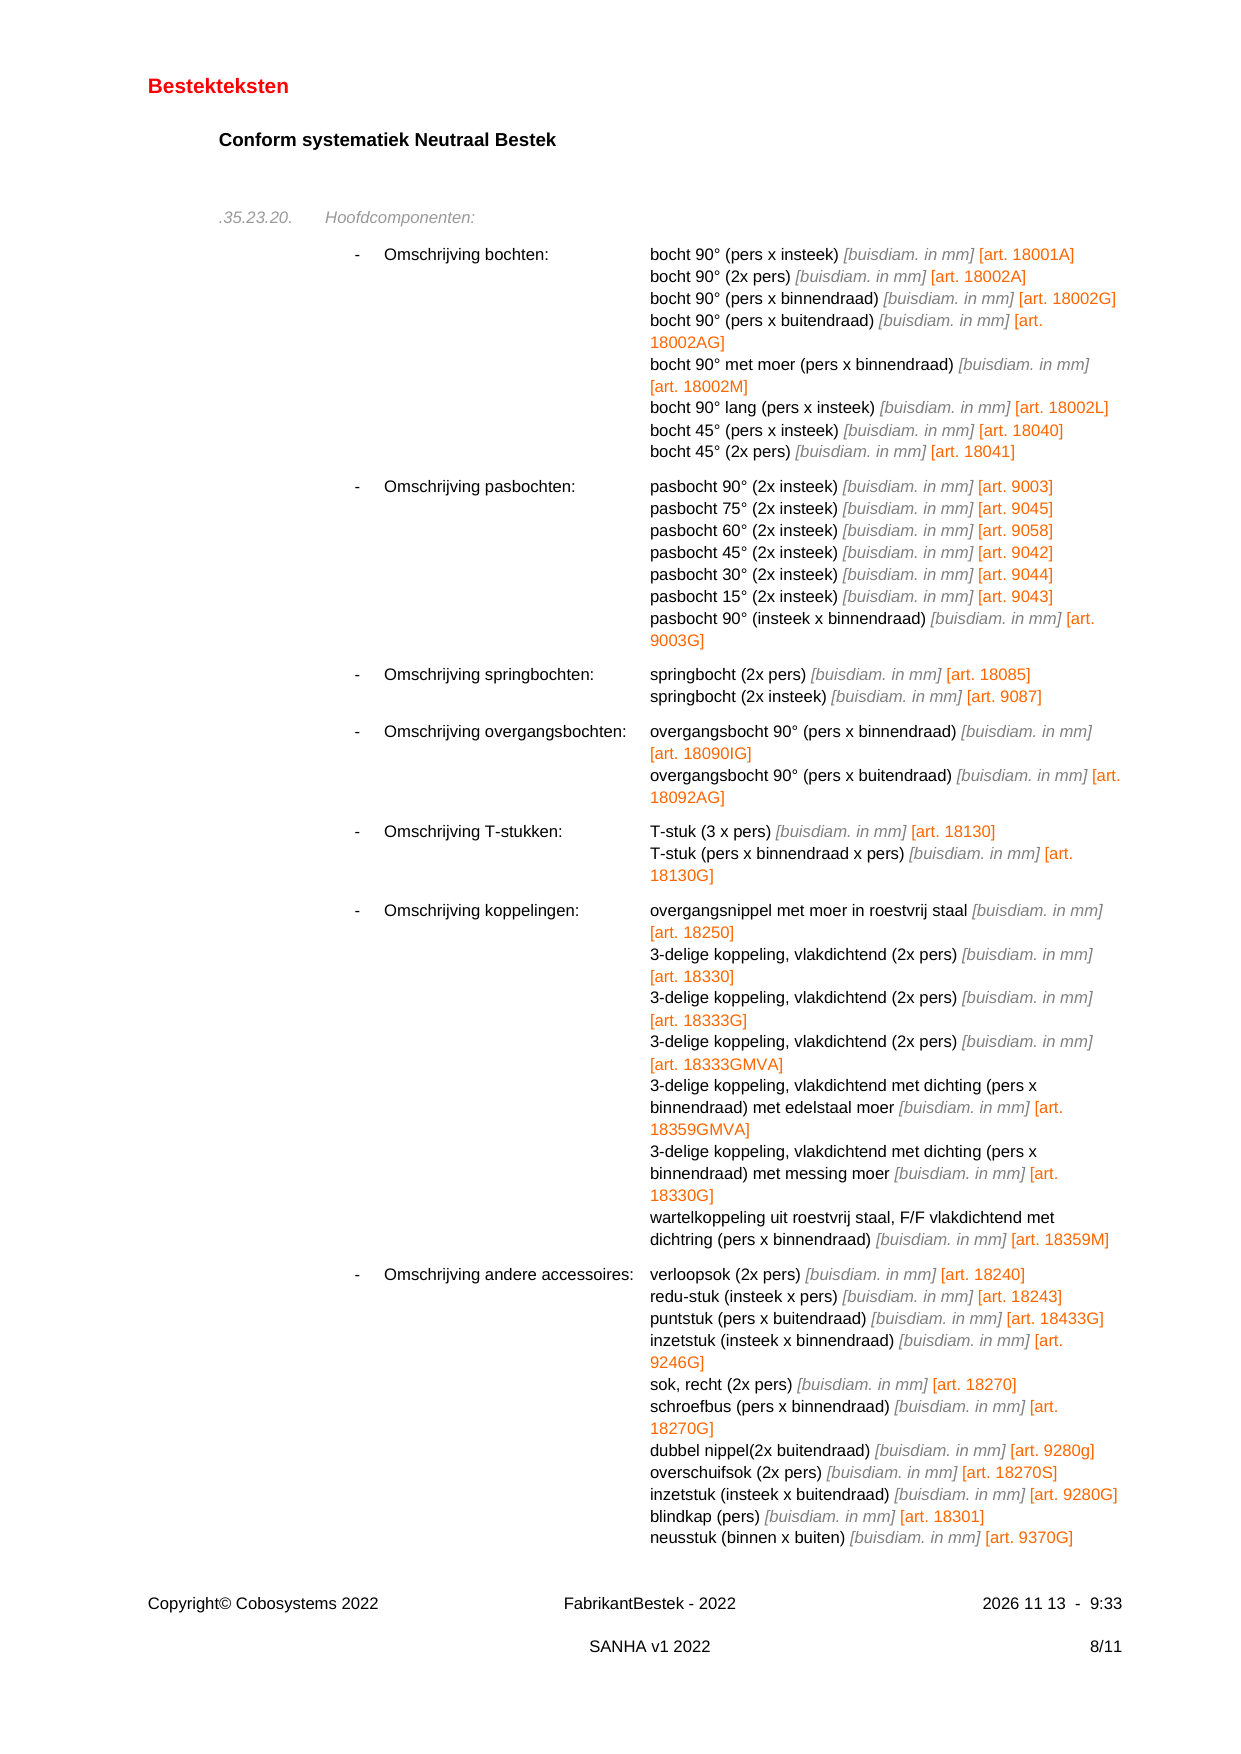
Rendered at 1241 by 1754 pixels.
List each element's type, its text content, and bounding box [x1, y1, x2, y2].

subtitle .35.23.20. Hoofdcomponenten: [218, 208, 1122, 227]
text - Omschrijving springbochten: springbocht (2x pers) [buisdiam. in mm] [art. 18085] springbocht (2x insteek) [buisdiam. in mm] [art. 9087] [354, 665, 1122, 706]
text - Omschrijving bochten: bocht 90° (pers x insteek) [buisdiam. in mm] [art. 18001A] bocht 90° (2x pers) [buisdiam. in mm] [art. 18002A] bocht 90° (pers x binnendraad) [buisdiam. in mm] [art. 18002G] bocht 90° (pers x buitendraad) [buisdiam. in mm] [art. 18002AG] bocht 90° met moer (pers x binnendraad) [buisdiam. in mm] [art. 18002M] bocht 90° lang (pers x insteek) [buisdiam. in mm] [art. 18002L] bocht 45° (pers x insteek) [buisdiam. in mm] [art. 18040] bocht 45° (2x pers) [buisdiam. in mm] [art. 18041] [354, 244, 1122, 461]
text - Omschrijving overgangsbochten: overgangsbocht 90° (pers x binnendraad) [buisdiam. in mm] [art. 18090IG] overgangsbocht 90° (pers x buitendraad) [buisdiam. in mm] [art. 18092AG] [354, 722, 1122, 807]
text - Omschrijving pasbochten: pasbocht 90° (2x insteek) [buisdiam. in mm] [art. 9003] pasbocht 75° (2x insteek) [buisdiam. in mm] [art. 9045] pasbocht 60° (2x insteek) [buisdiam. in mm] [art. 9058] pasbocht 45° (2x insteek) [buisdiam. in mm] [art. 9042] pasbocht 30° (2x insteek) [buisdiam. in mm] [art. 9044] pasbocht 15° (2x insteek) [buisdiam. in mm] [art. 9043] pasbocht 90° (insteek x binnendraad) [buisdiam. in mm] [art. 9003G] [354, 477, 1122, 650]
text - Omschrijving andere accessoires: verloopsok (2x pers) [buisdiam. in mm] [art. 18240] redu-stuk (insteek x pers) [buisdiam. in mm] [art. 18243] puntstuk (pers x buitendraad) [buisdiam. in mm] [art. 18433G] inzetstuk (insteek x binnendraad) [buisdiam. in mm] [art. 9246G] sok, recht (2x pers) [buisdiam. in mm] [art. 18270] schroefbus (pers x binnendraad) [buisdiam. in mm] [art. 18270G] dubbel nippel(2x buitendraad) [buisdiam. in mm] [art. 9280g] overschuifsok (2x pers) [buisdiam. in mm] [art. 18270S] inzetstuk (insteek x buitendraad) [buisdiam. in mm] [art. 9280G] blindkap (pers) [buisdiam. in mm] [art. 18301] neusstuk (binnen x buiten) [buisdiam. in mm] [art. 9370G] [354, 1264, 1122, 1547]
text - Omschrijving T-stukken: T-stuk (3 x pers) [buisdiam. in mm] [art. 18130] T-stuk (pers x binnendraad x pers) [buisdiam. in mm] [art. 18130G] [354, 822, 1122, 885]
text - Omschrijving koppelingen: overgangsnippel met moer in roestvrij staal [buisdiam. in mm] [art. 18250] 3-delige koppeling, vlakdichtend (2x pers) [buisdiam. in mm] [art. 18330] 3-delige koppeling, vlakdichtend (2x pers) [buisdiam. in mm] [art. 18333G] 3-delige koppeling, vlakdichtend (2x pers) [buisdiam. in mm] [art. 18333GMVA] 3-delige koppeling, vlakdichtend met dichting (pers x binnendraad) met edelstaal moer [buisdiam. in mm] [art. 18359GMVA] 3-delige koppeling, vlakdichtend met dichting (pers x binnendraad) met messing moer [buisdiam. in mm] [art. 18330G] wartelkoppeling uit roestvrij staal, F/F vlakdichtend met dichtring (pers x binnendraad) [buisdiam. in mm] [art. 18359M] [354, 900, 1122, 1249]
